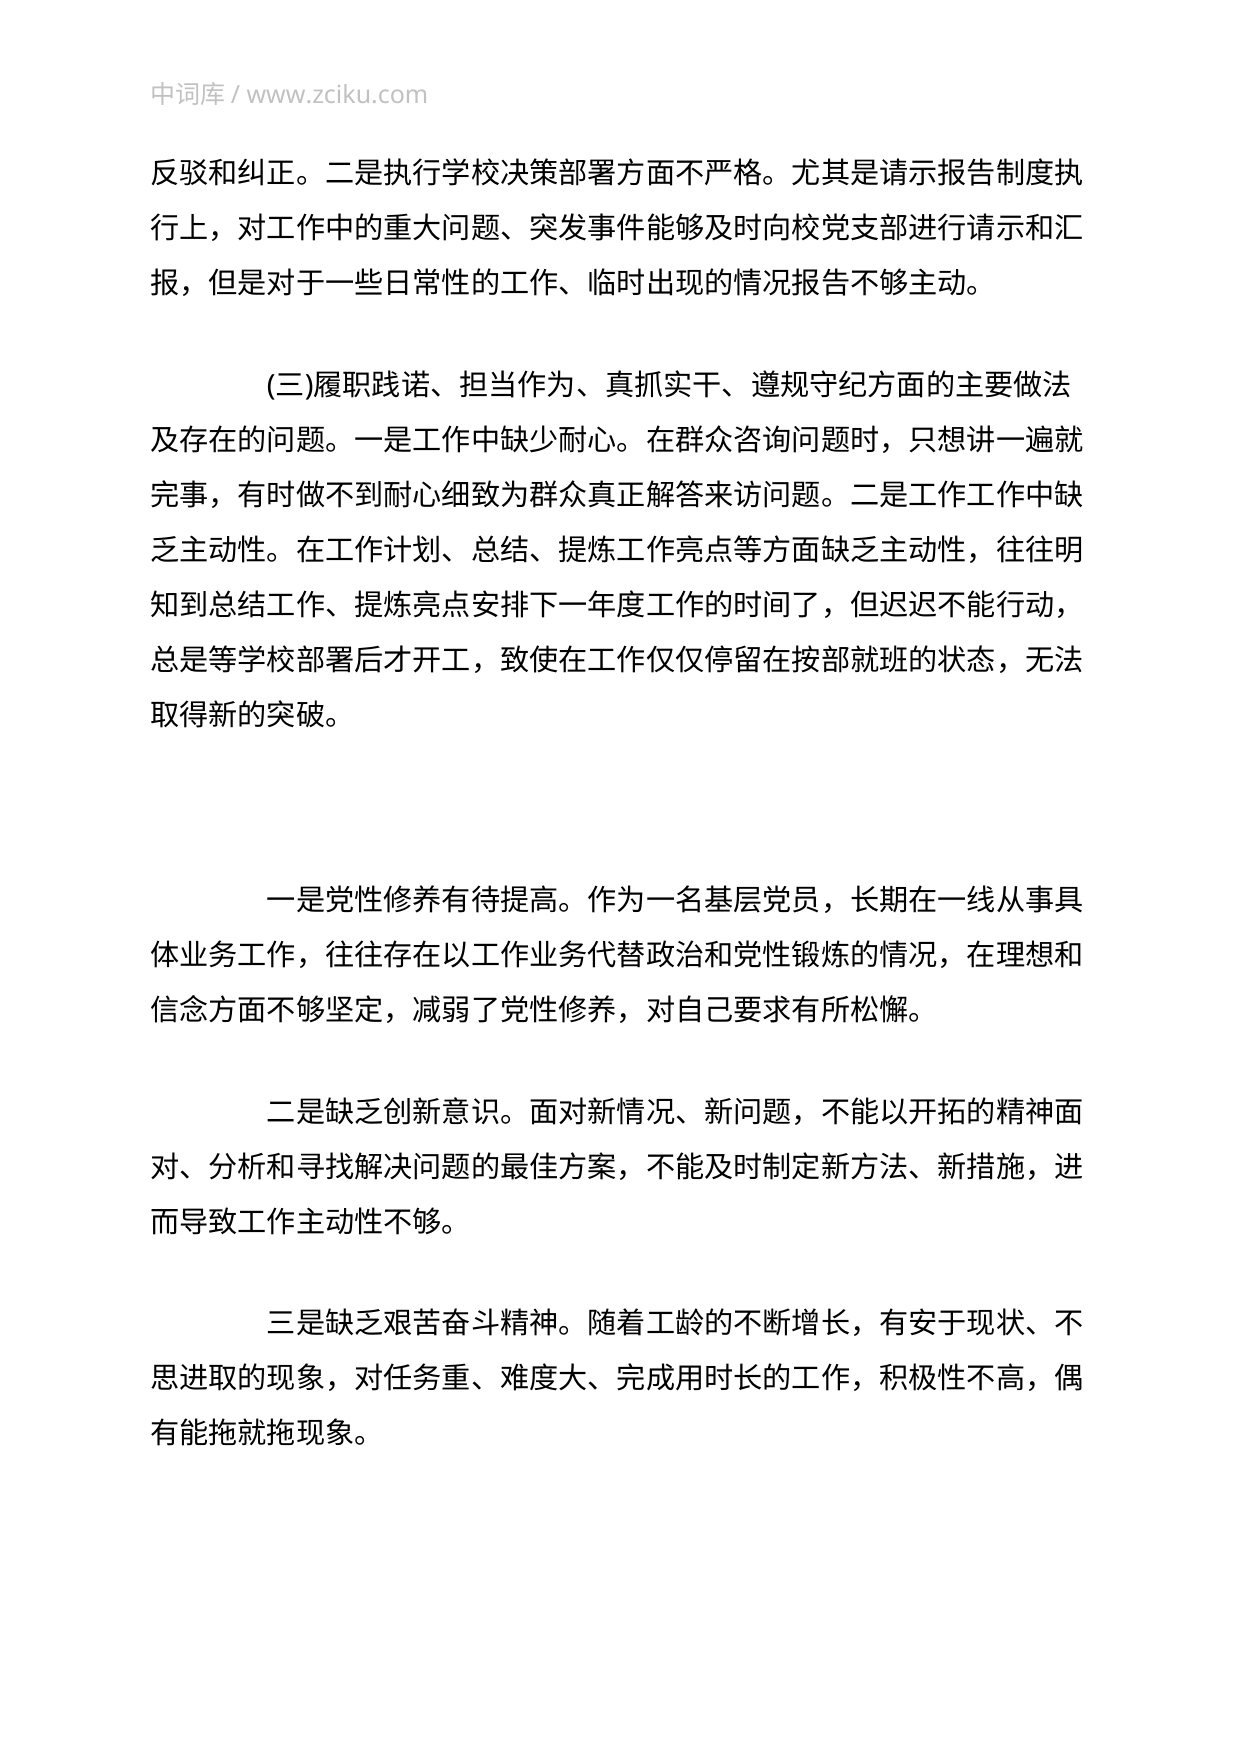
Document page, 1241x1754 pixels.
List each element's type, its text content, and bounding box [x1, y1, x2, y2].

text 三是缺乏艰苦奋斗精神。随着工龄的不断增长，有安于现状、不思进取的现象，对任务重、难度大、完成用时长的工作，积极性不高，偶有能拖就拖现象。 [150, 1300, 1090, 1452]
text (三)履职践诺、担当作为、真抓实干、遵规守纪方面的主要做法及存在的问题。一是工作中缺少耐心。在群众咨询问题时，只想讲一遍就完事，有时做不到耐心细致为群众真正解答来访问题。二是工作工作中缺乏主动性。在工作计划、总结、提炼工作亮点等方面缺乏主动性，往往明知到总结工作、提炼亮点安排下一年度工作的时间了，但迟迟不能行动，总是等学校部署后才开工，致使在工作仅仅停留在按部就班的状态，无法取得新的突破。 [150, 362, 1090, 733]
text 一是党性修养有待提高。作为一名基层党员，长期在一线从事具体业务工作，往往存在以工作业务代替政治和党性锻炼的情况，在理想和信念方面不够坚定，减弱了党性修养，对自己要求有所松懈。 [150, 877, 1090, 1029]
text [150, 150, 1090, 302]
text 二是缺乏创新意识。面对新情况、新问题，不能以开拓的精神面对、分析和寻找解决问题的最佳方案，不能及时制定新方法、新措施，进而导致工作主动性不够。 [150, 1088, 1090, 1241]
